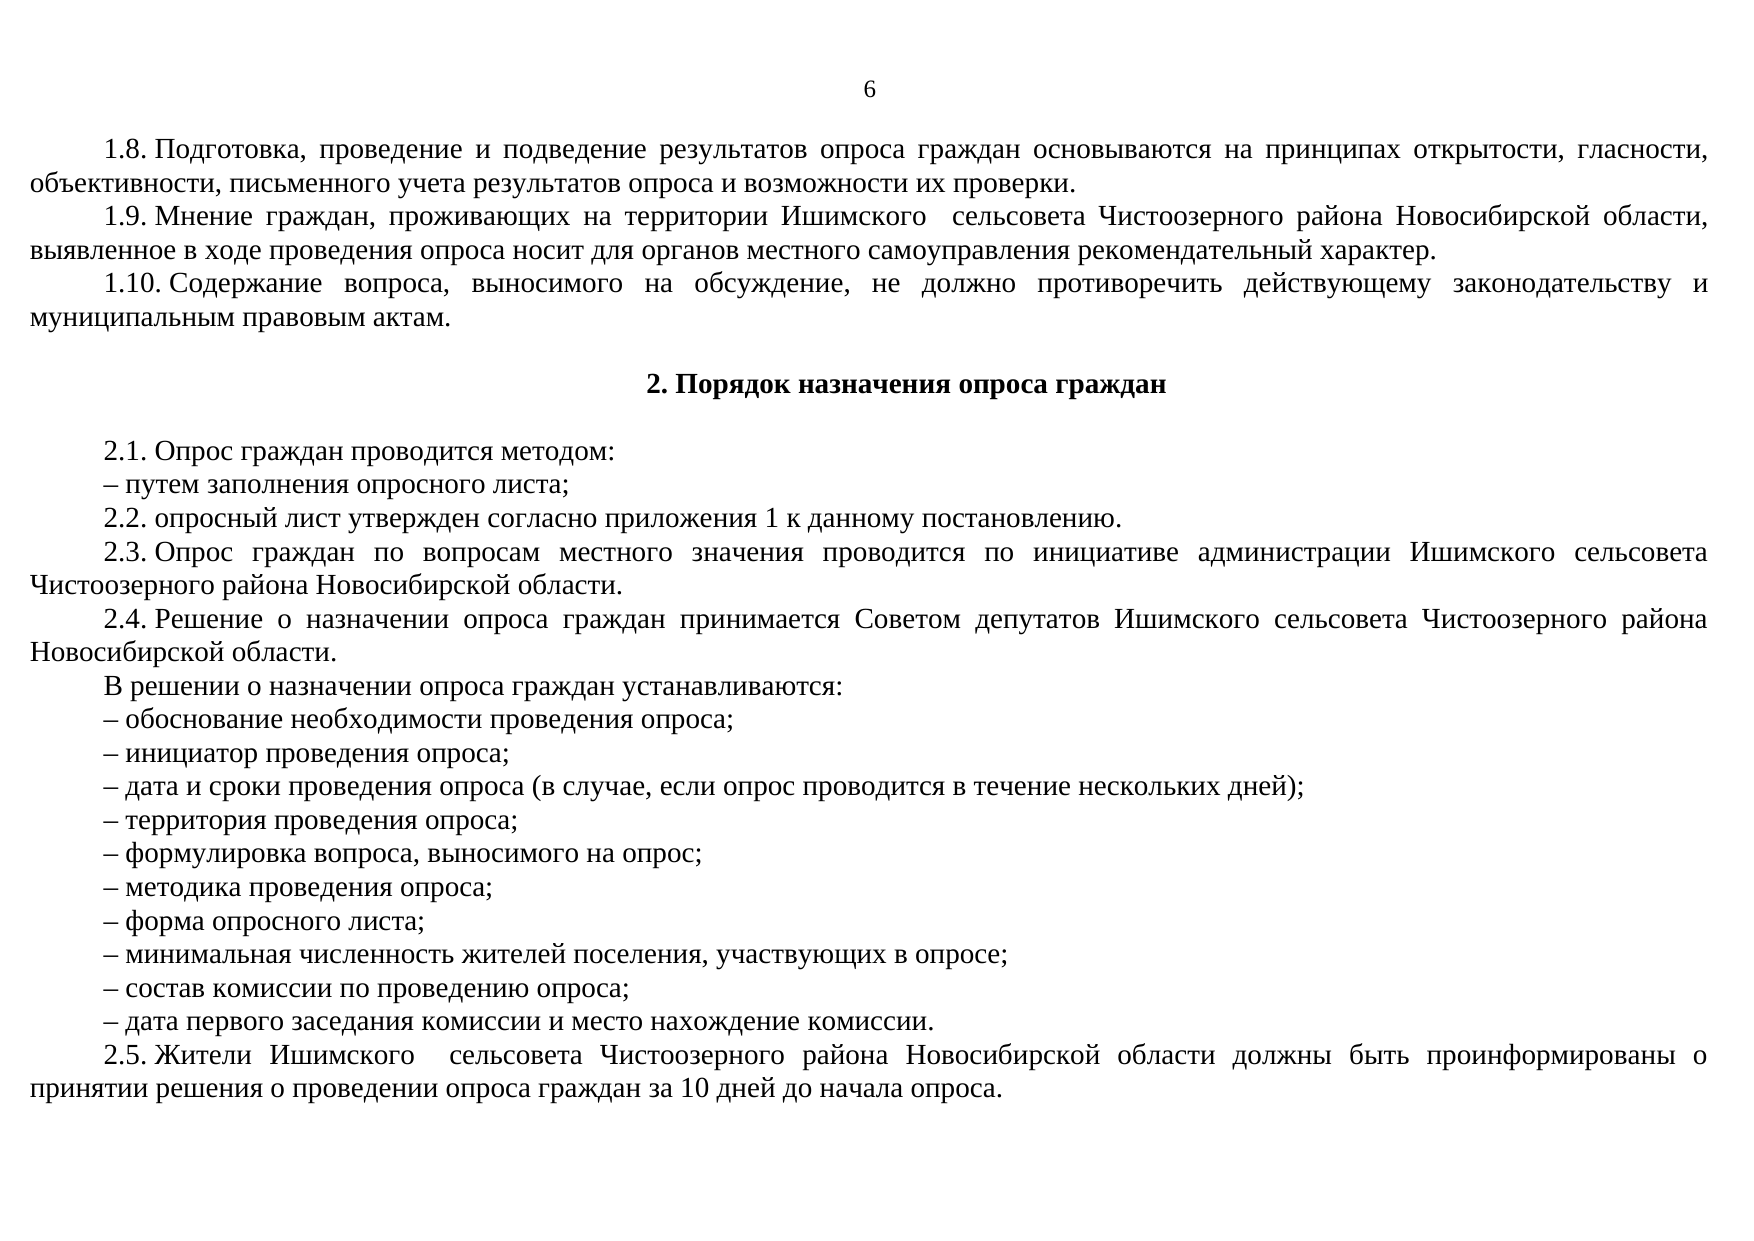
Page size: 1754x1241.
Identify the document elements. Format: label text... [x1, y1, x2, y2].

text – дата и сроки проведения опроса (в случае, если опрос проводится в течение нескольких дней); [29, 768, 1709, 802]
text 2. Порядок назначения опроса граждан [29, 366, 1709, 399]
text – форма опросного листа; [29, 903, 1709, 936]
text 2.2. опросный лист утвержден согласно приложения 1 к данному постановлению. [29, 500, 1709, 534]
text – состав комиссии по проведению опроса; [29, 970, 1709, 1003]
text 1.9. Мнение граждан, проживающих на территории Ишимского сельсовета Чистоозерного района Новосибирской области, выявленное в ходе проведения опроса носит для органов местного самоуправления рекомендательный характер. [29, 198, 1709, 265]
text – минимальная численность жителей поселения, участвующих в опросе; [29, 936, 1709, 970]
text 2.3. Опрос граждан по вопросам местного значения проводится по инициативе администрации Ишимского сельсовета Чистоозерного района Новосибирской области. [29, 534, 1709, 601]
text 2.4. Решение о назначении опроса граждан принимается Советом депутатов Ишимского сельсовета Чистоозерного района Новосибирской области. [29, 601, 1709, 668]
text – дата первого заседания комиссии и место нахождение комиссии. [29, 1003, 1709, 1037]
text – территория проведения опроса; [29, 802, 1709, 836]
text – инициатор проведения опроса; [29, 735, 1709, 768]
text – формулировка вопроса, выносимого на опрос; [29, 836, 1709, 869]
text 2.5. Жители Ишимского сельсовета Чистоозерного района Новосибирской области должны быть проинформированы о принятии решения о проведении опроса граждан за 10 дней до начала опроса. [29, 1037, 1709, 1104]
text В решении о назначении опроса граждан устанавливаются: [29, 668, 1709, 701]
text – путем заполнения опросного листа; [29, 467, 1709, 500]
text 1.10. Содержание вопроса, выносимого на обсуждение, не должно противоречить действующему законодательству и муниципальным правовым актам. [29, 265, 1709, 332]
text 1.8. Подготовка, проведение и подведение результатов опроса граждан основываются на принципах открытости, гласности, объективности, письменного учета результатов опроса и возможности их проверки. [29, 131, 1709, 198]
text – методика проведения опроса; [29, 869, 1709, 903]
text 2.1. Опрос граждан проводится методом: [29, 433, 1709, 467]
text – обоснование необходимости проведения опроса; [29, 701, 1709, 735]
